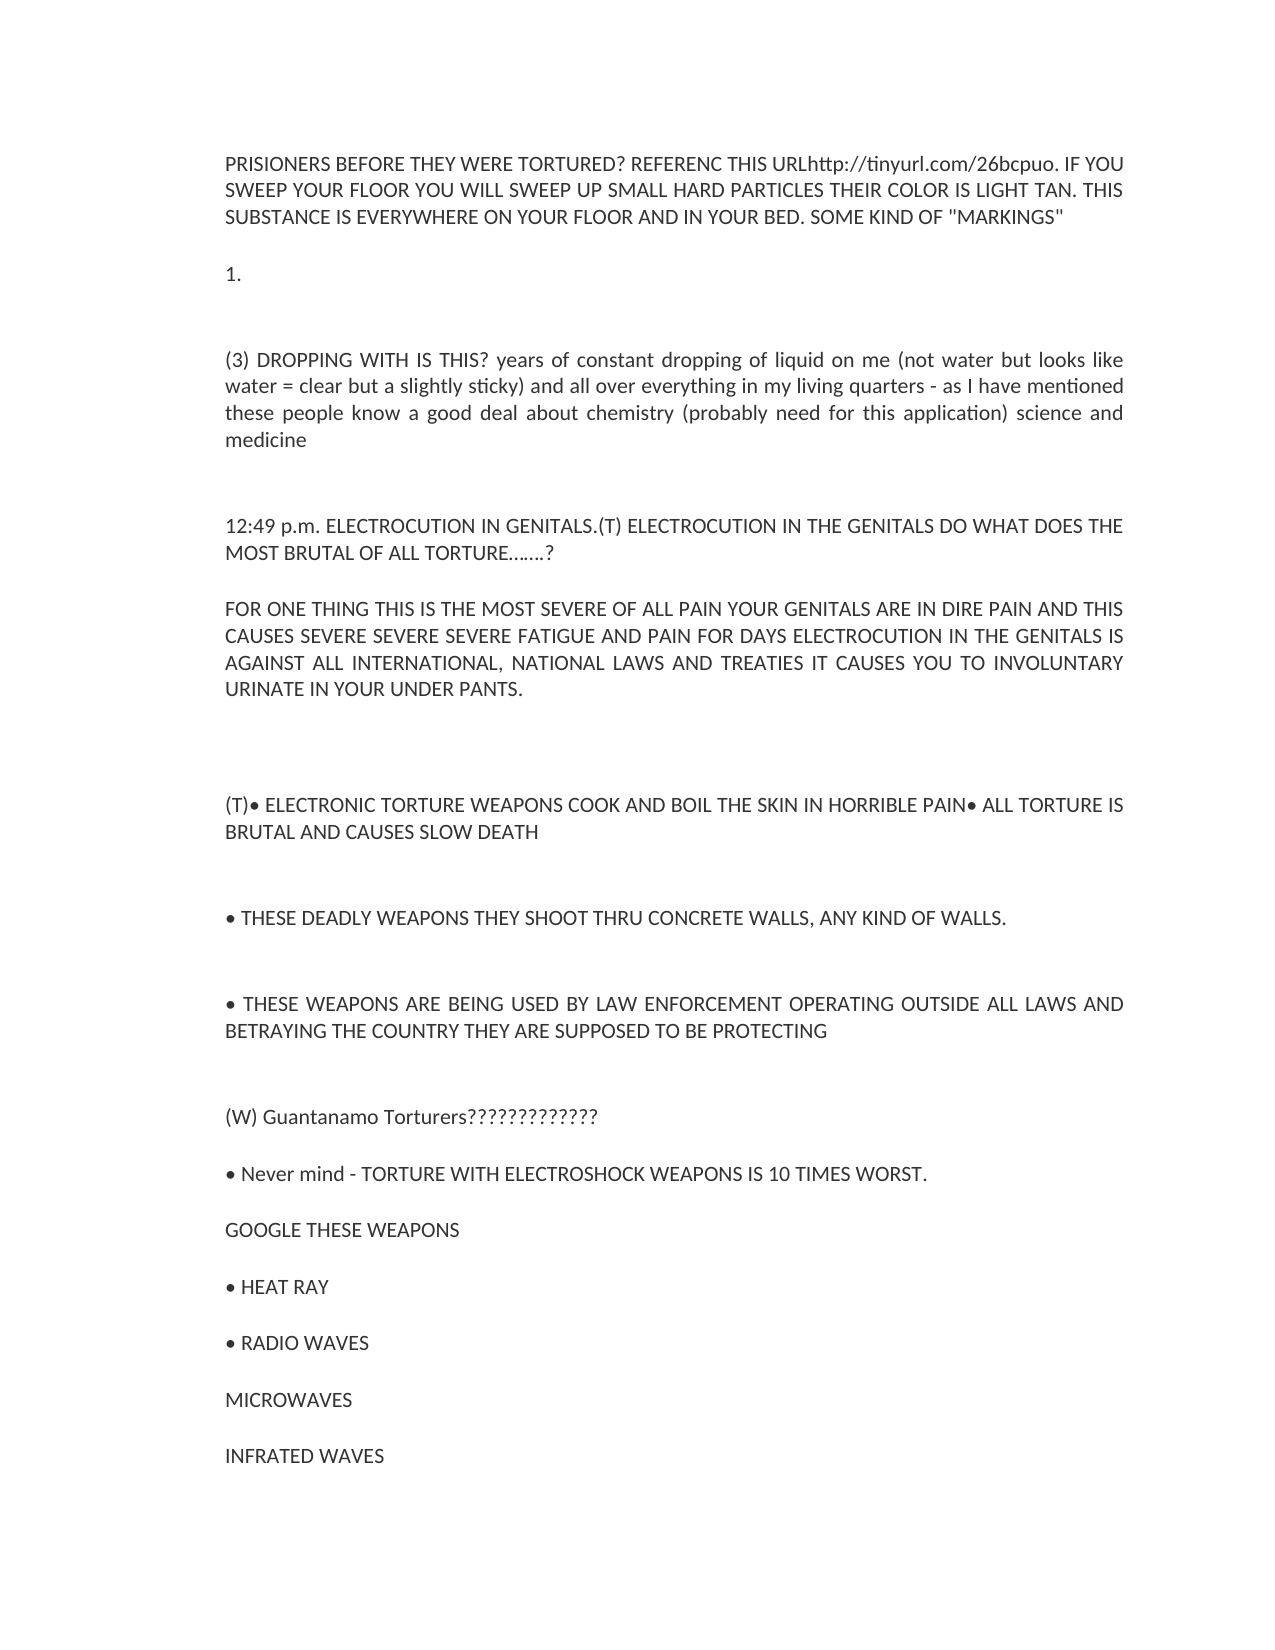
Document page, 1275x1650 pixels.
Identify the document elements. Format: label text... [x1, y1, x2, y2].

text • RADIO WAVES [225, 1329, 1125, 1356]
text INFRATED WAVES [225, 1442, 1125, 1469]
text (W) Guantanamo Torturers????????????? [225, 1103, 1125, 1130]
text (3) DROPPING WITH IS THIS? years of constant dropping of liquid on me (not water but looks like water = clear but a slightly sticky) and all over everything in my living quarters - as I have mentioned these people know a good deal about chemistry (probably need for this application) science and medicine [225, 346, 1125, 453]
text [225, 150, 1125, 230]
text (T)• ELECTRONIC TORTURE WEAPONS COOK AND BOIL THE SKIN IN HORRIBLE PAIN• ALL TORTURE IS BRUTAL AND CAUSES SLOW DEATH [225, 791, 1125, 845]
text • HEAT RAY [225, 1273, 1125, 1299]
text GOOGLE THESE WEAPONS [225, 1216, 1125, 1243]
text • THESE DEADLY WEAPONS THEY SHOOT THRU CONCRETE WALLS, ANY KIND OF WALLS. [225, 904, 1125, 931]
text 12:49 p.m. ELECTROCUTION IN GENITALS.(T) ELECTROCUTION IN THE GENITALS DO WHAT DOES THE MOST BRUTAL OF ALL TORTURE…….? [225, 512, 1125, 566]
text 1. [225, 260, 1125, 286]
text MICROWAVES [225, 1386, 1125, 1412]
text • THESE WEAPONS ARE BEING USED BY LAW ENFORCEMENT OPERATING OUTSIDE ALL LAWS AND BETRAYING THE COUNTRY THEY ARE SUPPOSED TO BE PROTECTING [225, 991, 1125, 1044]
text • Never mind - TORTURE WITH ELECTROSHOCK WEAPONS IS 10 TIMES WORST. [225, 1160, 1125, 1187]
text FOR ONE THING THIS IS THE MOST SEVERE OF ALL PAIN YOUR GENITALS ARE IN DIRE PAIN AND THIS CAUSES SEVERE SEVERE SEVERE FATIGUE AND PAIN FOR DAYS ELECTROCUTION IN THE GENITALS IS AGAINST ALL INTERNATIONAL, NATIONAL LAWS AND TREATIES IT CAUSES YOU TO INVOLUNTARY URINATE IN YOUR UNDER PANTS. [225, 595, 1125, 702]
